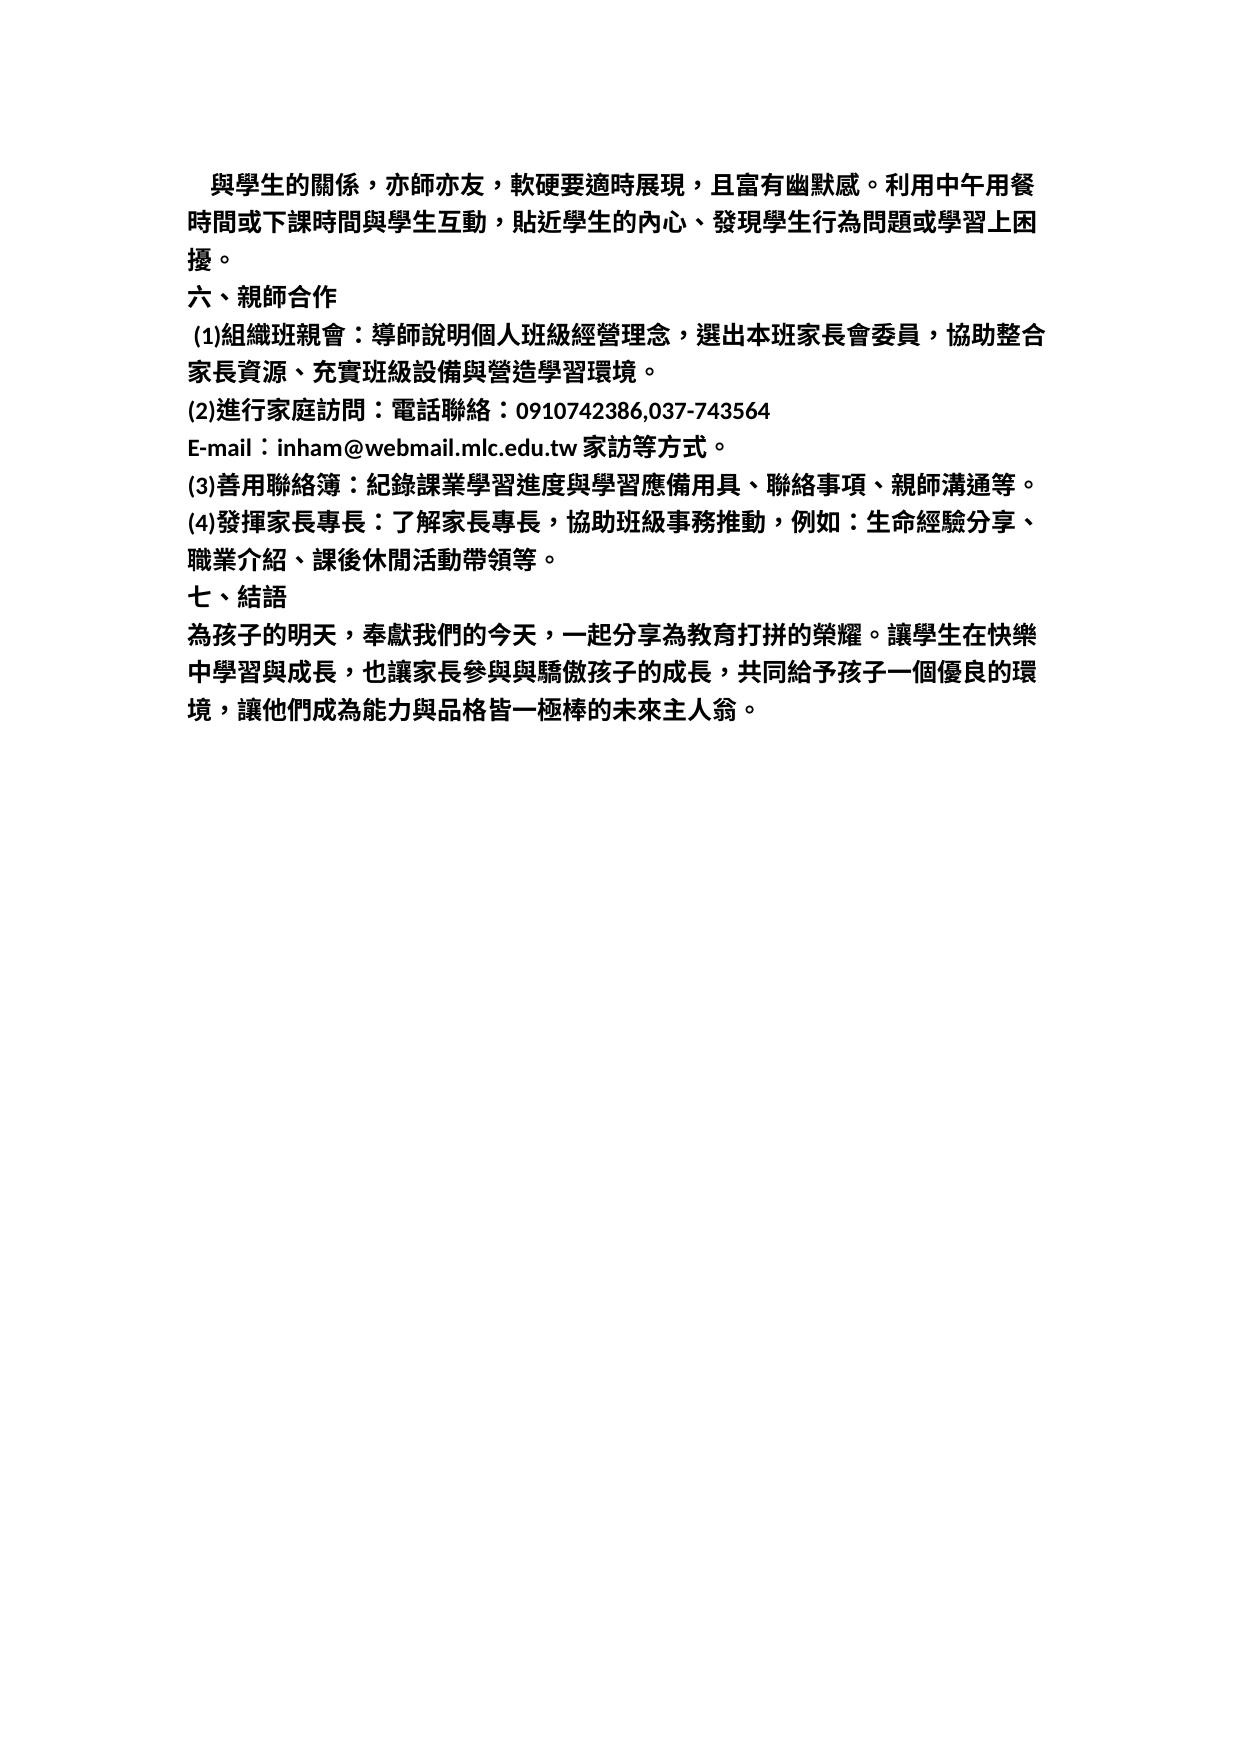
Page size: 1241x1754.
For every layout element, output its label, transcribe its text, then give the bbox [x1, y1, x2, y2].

text E-mail︰inham@webmail.mlc.edu.tw家訪等方式。 [187, 427, 1053, 464]
text 六、親師合作 [187, 277, 1053, 314]
text 七、結語 [187, 577, 1053, 614]
text 為孩子的明天，奉獻我們的今天，一起分享為教育打拼的榮耀。讓學生在快樂中學習與成長，也讓家長參與與驕傲孩子的成長，共同給予孩子一個優良的環境，讓他們成為能力與品格皆一極棒的未來主人翁。 [187, 614, 1053, 727]
text (1)組織班親會：導師說明個人班級經營理念，選出本班家長會委員，協助整合家長資源、充實班級設備與營造學習環境。 [187, 314, 1053, 389]
text (4)發揮家長專長：了解家長專長，協助班級事務推動，例如：生命經驗分享、職業介紹、課後休閒活動帶領等。 [187, 502, 1053, 577]
text 與學生的關係，亦師亦友，軟硬要適時展現，且富有幽默感。利用中午用餐時間或下課時間與學生互動，貼近學生的內心、發現學生行為問題或學習上困擾。 [187, 164, 1053, 277]
text (2)進行家庭訪問：電話聯絡：0910742386,037-743564 [187, 389, 1053, 427]
text (3)善用聯絡簿：紀錄課業學習進度與學習應備用具、聯絡事項、親師溝通等。 [187, 464, 1053, 502]
